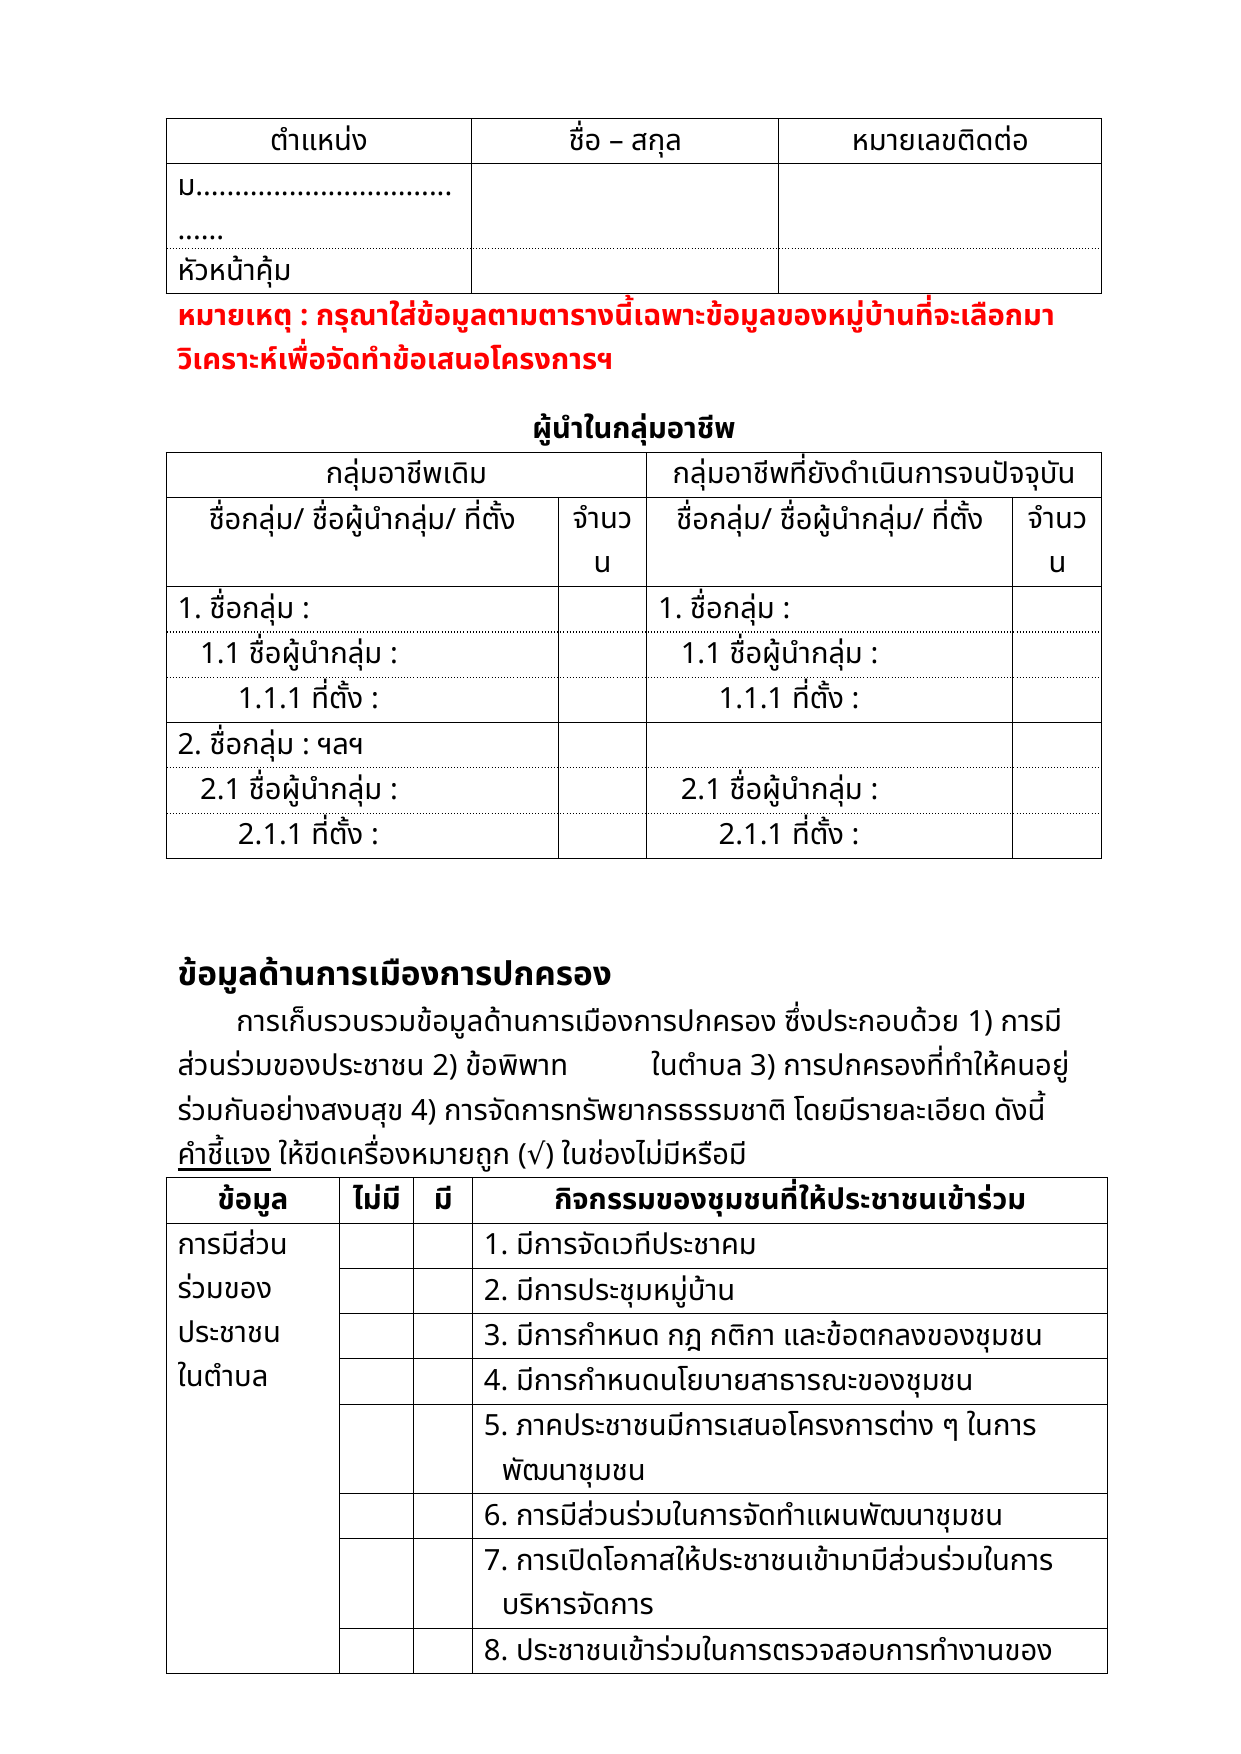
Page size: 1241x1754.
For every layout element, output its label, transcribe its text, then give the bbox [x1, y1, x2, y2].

table_cell หัวหน้าคุ้ม [167, 248, 471, 293]
table_cell [559, 813, 646, 858]
table_header ชื่อ – สกุล [472, 119, 778, 163]
table_cell [1013, 631, 1101, 677]
table_cell 2.1 ชื่อผู้นำกลุ่ม : [647, 767, 1012, 813]
table_cell 2. มีการประชุมหมู่บ้าน [473, 1269, 1107, 1313]
table_cell 1. ชื่อกลุ่ม : [647, 587, 1012, 631]
table_header กิจกรรมของชุมชนที่ให้ประชาชนเข้าร่วม [473, 1178, 1107, 1222]
table_cell [559, 767, 646, 813]
table_header หมายเลขติดต่อ [779, 119, 1101, 163]
text หมายเหตุ : กรุณาใส่ข้อมูลตามตารางนี้เฉพาะข้อมูลของหมู่บ้านที่จะเลือกมาวิเคราะห์เพื่อจัดทำข้อเสนอโครงการฯ [177, 294, 1090, 383]
table_cell [340, 1314, 413, 1358]
table_header มี [414, 1178, 472, 1222]
table_header กลุ่มอาชีพที่ยังดำเนินการจนปัจจุบัน [647, 453, 1101, 497]
table_cell 6. การมีส่วนร่วมในการจัดทำแผนพัฒนาชุมชน [473, 1494, 1107, 1538]
table_cell 5. ภาคประชาชนมีการเสนอโครงการต่าง ๆ ในการพัฒนาชุมชน [473, 1405, 1107, 1493]
table_cell [1013, 677, 1101, 722]
table_cell ชื่อกลุ่ม/ ชื่อผู้นำกลุ่ม/ ที่ตั้ง [647, 498, 1012, 586]
table_cell [340, 1494, 413, 1538]
table_cell ชื่อกลุ่ม/ ชื่อผู้นำกลุ่ม/ ที่ตั้ง [167, 498, 558, 586]
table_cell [473, 1629, 1107, 1673]
table_cell 1. ชื่อกลุ่ม : [167, 587, 558, 631]
table_cell 3. มีการกำหนด กฎ กติกา และข้อตกลงของชุมชน [473, 1314, 1107, 1358]
text ผู้นำในกลุ่มอาชีพ [177, 408, 1090, 452]
table_cell [414, 1359, 472, 1404]
table_cell 1.1.1 ที่ตั้ง : [647, 677, 1012, 722]
table_cell [1013, 587, 1101, 631]
table_cell [340, 1629, 413, 1673]
table_cell [472, 164, 778, 248]
table_cell 1. มีการจัดเวทีประชาคม [473, 1224, 1107, 1268]
table_cell 1.1.1 ที่ตั้ง : [167, 677, 558, 722]
table_cell 2. ชื่อกลุ่ม : ฯลฯ [167, 723, 558, 767]
table_cell [1013, 767, 1101, 813]
table_cell [559, 677, 646, 722]
table_cell [779, 248, 1101, 293]
table_cell [414, 1494, 472, 1538]
table_cell 2.1.1 ที่ตั้ง : [647, 813, 1012, 858]
table_cell [559, 631, 646, 677]
table_header ตำแหน่ง [167, 119, 471, 163]
table_cell [414, 1539, 472, 1628]
table_cell [340, 1539, 413, 1628]
text การเก็บรวบรวมข้อมูลด้านการเมืองการปกครอง ซึ่งประกอบด้วย 1) การมีส่วนร่วมของประชาชน 2) ข้อพิพาท ในตำบล 3) การปกครองที่ทำให้คนอยู่ร่วมกันอย่างสงบสุข 4) การจัดการทรัพยากรธรรมชาติ โดยมีรายละเอียด ดังนี้ [177, 1000, 1090, 1133]
table_cell [414, 1405, 472, 1493]
table_cell จำนวน [559, 498, 646, 586]
table_cell 2.1 ชื่อผู้นำกลุ่ม : [167, 767, 558, 813]
table_cell [414, 1269, 472, 1313]
table_header ไม่มี [340, 1178, 413, 1222]
table_cell [647, 723, 1012, 767]
table_cell [559, 587, 646, 631]
table_cell จำนวน [1013, 498, 1101, 586]
table_cell [340, 1224, 413, 1268]
table_cell 2.1.1 ที่ตั้ง : [167, 813, 558, 858]
table_cell [1013, 813, 1101, 858]
text คำชี้แจง ให้ขีดเครื่องหมายถูก (√) ในช่องไม่มีหรือมี [177, 1133, 1090, 1177]
table_cell [779, 164, 1101, 248]
table_cell 1.1 ชื่อผู้นำกลุ่ม : [647, 631, 1012, 677]
table_cell 1.1 ชื่อผู้นำกลุ่ม : [167, 631, 558, 677]
table_cell [472, 248, 778, 293]
table_cell 4. มีการกำหนดนโยบายสาธารณะของชุมชน [473, 1359, 1107, 1404]
table_cell [559, 723, 646, 767]
table_cell [1013, 723, 1101, 767]
text ข้อมูลด้านการเมืองการปกครอง [177, 950, 1090, 1000]
table_cell [414, 1224, 472, 1268]
table_cell [340, 1359, 413, 1404]
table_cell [167, 164, 471, 248]
table_header ข้อมูล [167, 1178, 339, 1222]
table_cell การมีส่วนร่วมของประชาชน ในตำบล [167, 1224, 339, 1673]
table_header กลุ่มอาชีพเดิม [167, 453, 646, 497]
table_cell [414, 1314, 472, 1358]
table_cell [414, 1629, 472, 1673]
table_cell [340, 1269, 413, 1313]
table_cell 7. การเปิดโอกาสให้ประชาชนเข้ามามีส่วนร่วมในการบริหารจัดการ [473, 1539, 1107, 1628]
table_cell [340, 1405, 413, 1493]
